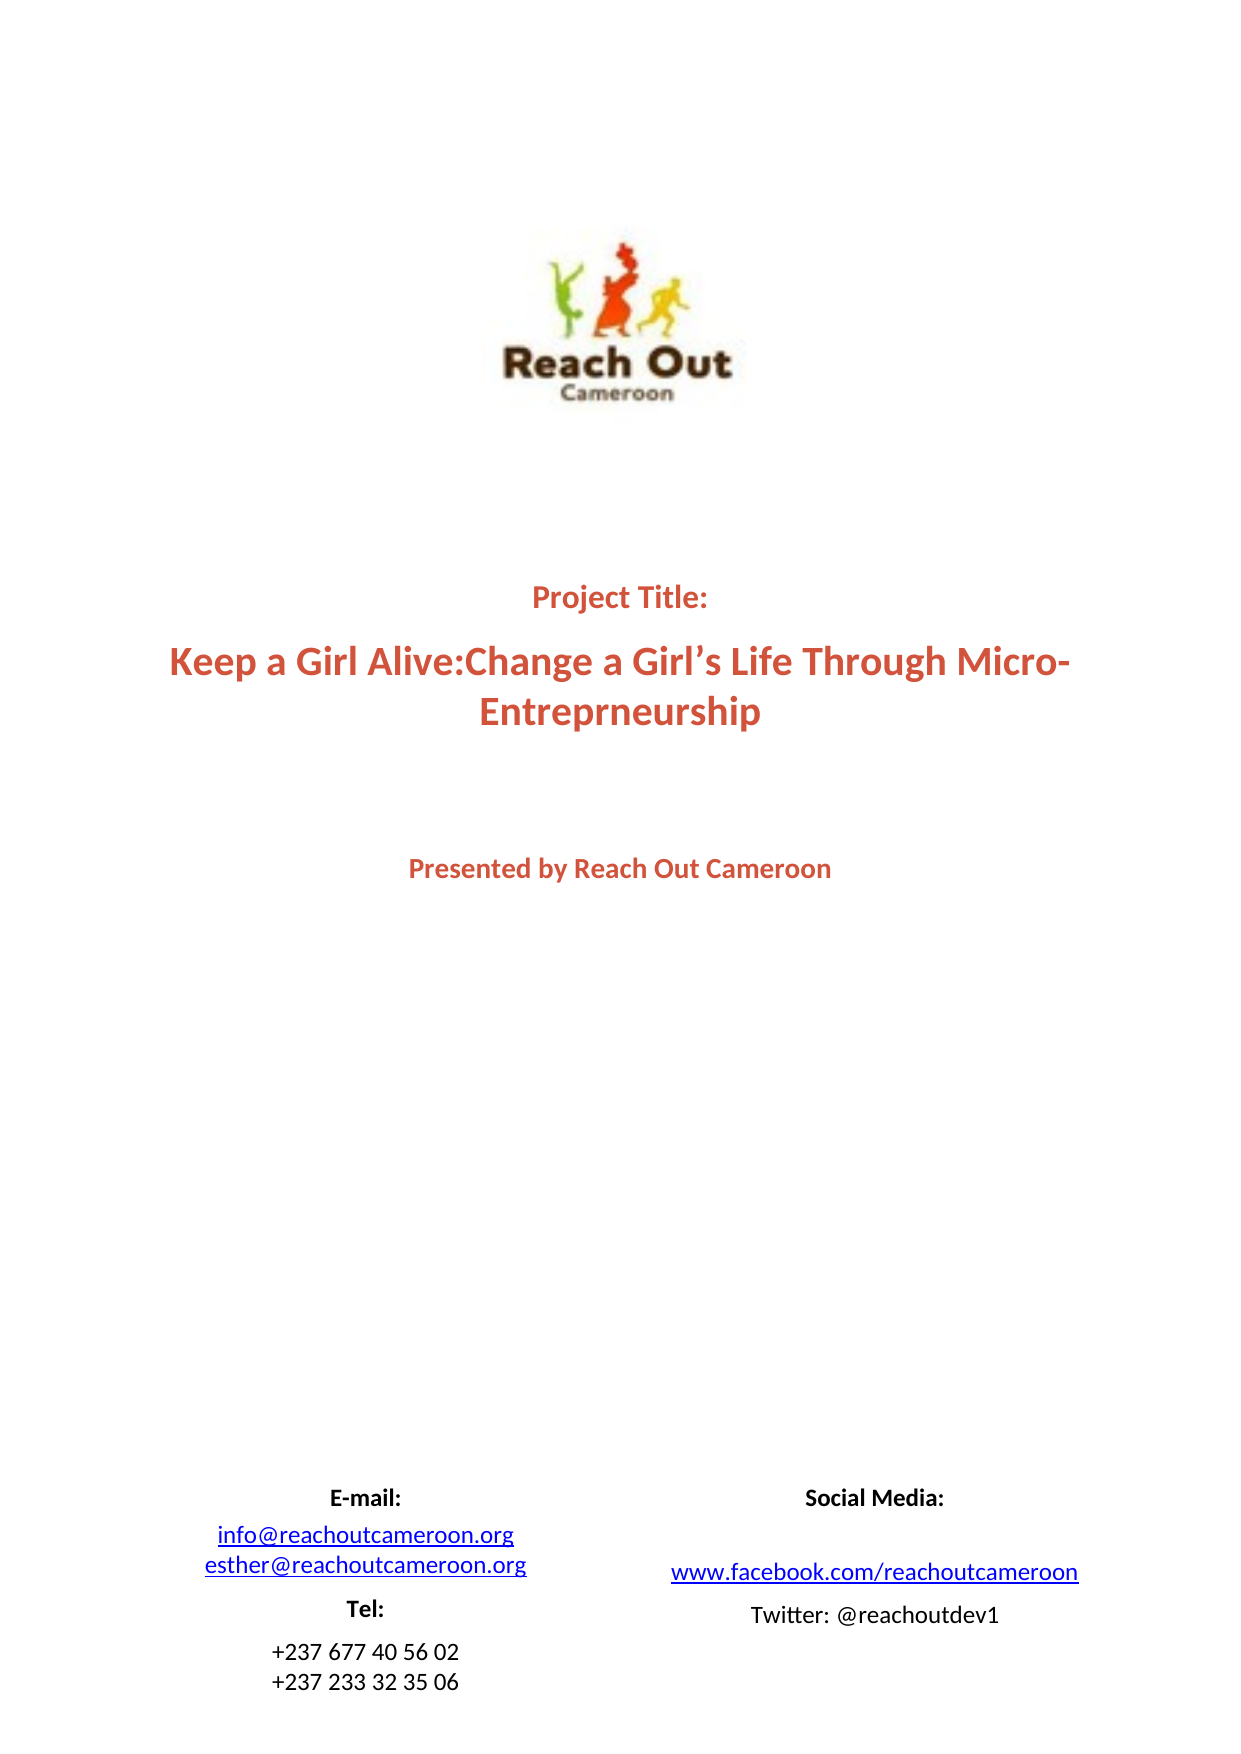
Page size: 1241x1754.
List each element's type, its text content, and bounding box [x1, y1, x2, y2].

text Twitter: @reachoutdev1 [627, 1599, 1122, 1629]
text esther@reachoutcameroon.org [118, 1550, 613, 1580]
picture [482, 186, 758, 462]
text Presented by Reach Out Cameroon [118, 850, 1122, 886]
text info@reachoutcameroon.org [118, 1519, 613, 1550]
text E-mail: [118, 1482, 613, 1513]
text Social Media: [627, 1482, 1122, 1513]
text www.facebook.com/reachoutcameroon [627, 1556, 1122, 1586]
text Keep a Girl Alive:Change a Girl’s Life Through Micro-Entreprneurship [118, 634, 1122, 736]
text +237 677 40 56 02 [118, 1636, 613, 1666]
text Tel: [118, 1593, 613, 1623]
text +237 233 32 35 06 [118, 1666, 613, 1697]
text Project Title: [118, 576, 1122, 617]
